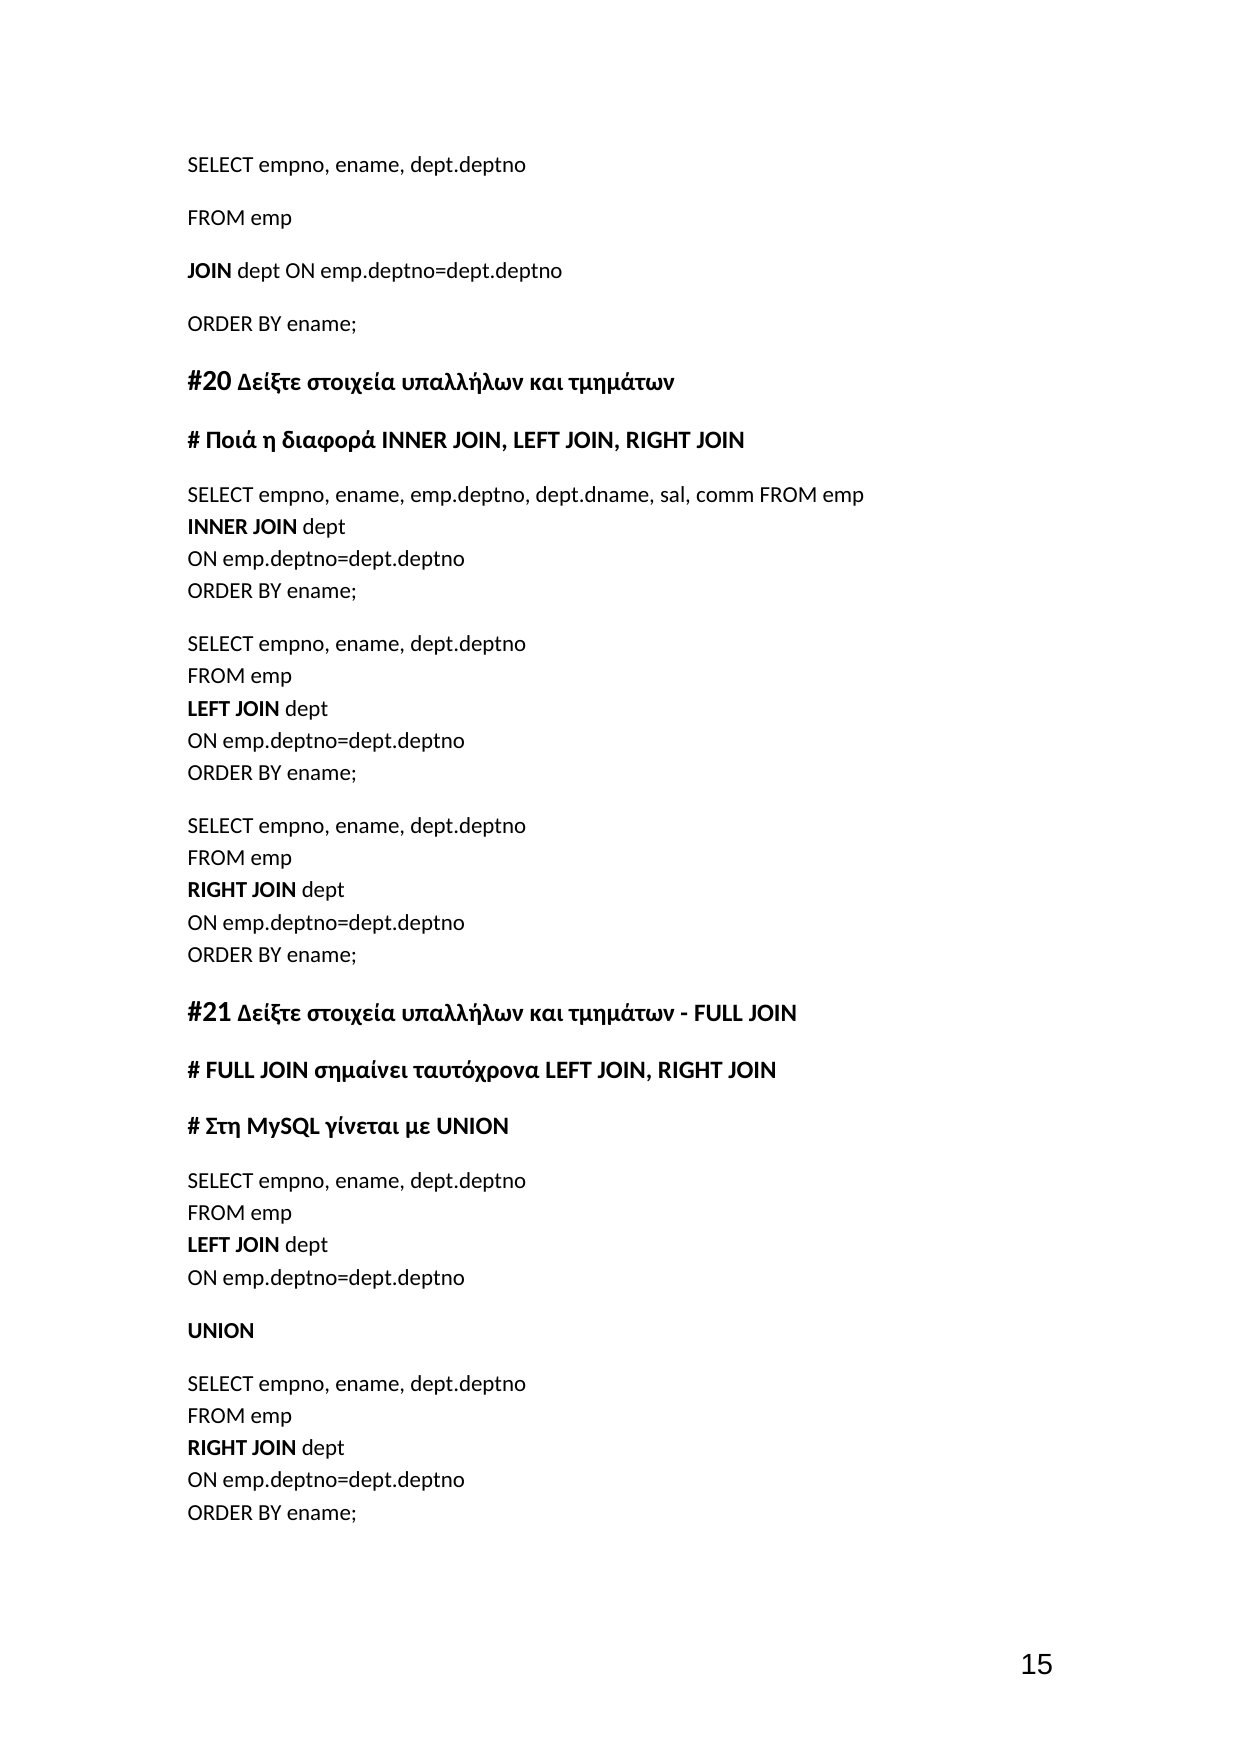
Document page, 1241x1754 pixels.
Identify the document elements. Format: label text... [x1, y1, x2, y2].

text # FULL JOIN σημαίνει ταυτόχρονα LEFT JOIN, RIGHT JOIN [187, 1054, 1053, 1085]
text UNION [187, 1316, 1053, 1344]
text JOIN dept ON emp.deptno=dept.deptno [187, 256, 1053, 284]
text ORDER BY ename; [187, 309, 1053, 337]
text #21 Δείξτε στοιχεία υπαλλήλων και τμημάτων - FULL JOIN [187, 993, 1053, 1028]
text # Στη MySQL γίνεται με UNION [187, 1110, 1053, 1141]
text SELECT empno, ename, dept.deptno [187, 150, 1053, 178]
text SELECT empno, ename, dept.deptno FROM emp RIGHT JOIN dept ON emp.deptno=dept.deptno ORDER BY ename; [187, 1369, 1053, 1526]
text SELECT empno, ename, dept.deptno FROM emp LEFT JOIN dept ON emp.deptno=dept.deptno ORDER BY ename; [187, 629, 1053, 786]
text # Ποιά η διαφορά INNER JOIN, LEFT JOIN, RIGHT JOIN [187, 424, 1053, 454]
text SELECT empno, ename, emp.deptno, dept.dname, sal, comm FROM emp INNER JOIN dept ON emp.deptno=dept.deptno ORDER BY ename; [187, 480, 1053, 604]
text #20 Δείξτε στοιχεία υπαλλήλων και τμημάτων [187, 362, 1053, 398]
text SELECT empno, ename, dept.deptno FROM emp RIGHT JOIN dept ON emp.deptno=dept.deptno ORDER BY ename; [187, 811, 1053, 968]
text FROM emp [187, 203, 1053, 231]
text SELECT empno, ename, dept.deptno FROM emp LEFT JOIN dept ON emp.deptno=dept.deptno [187, 1166, 1053, 1291]
